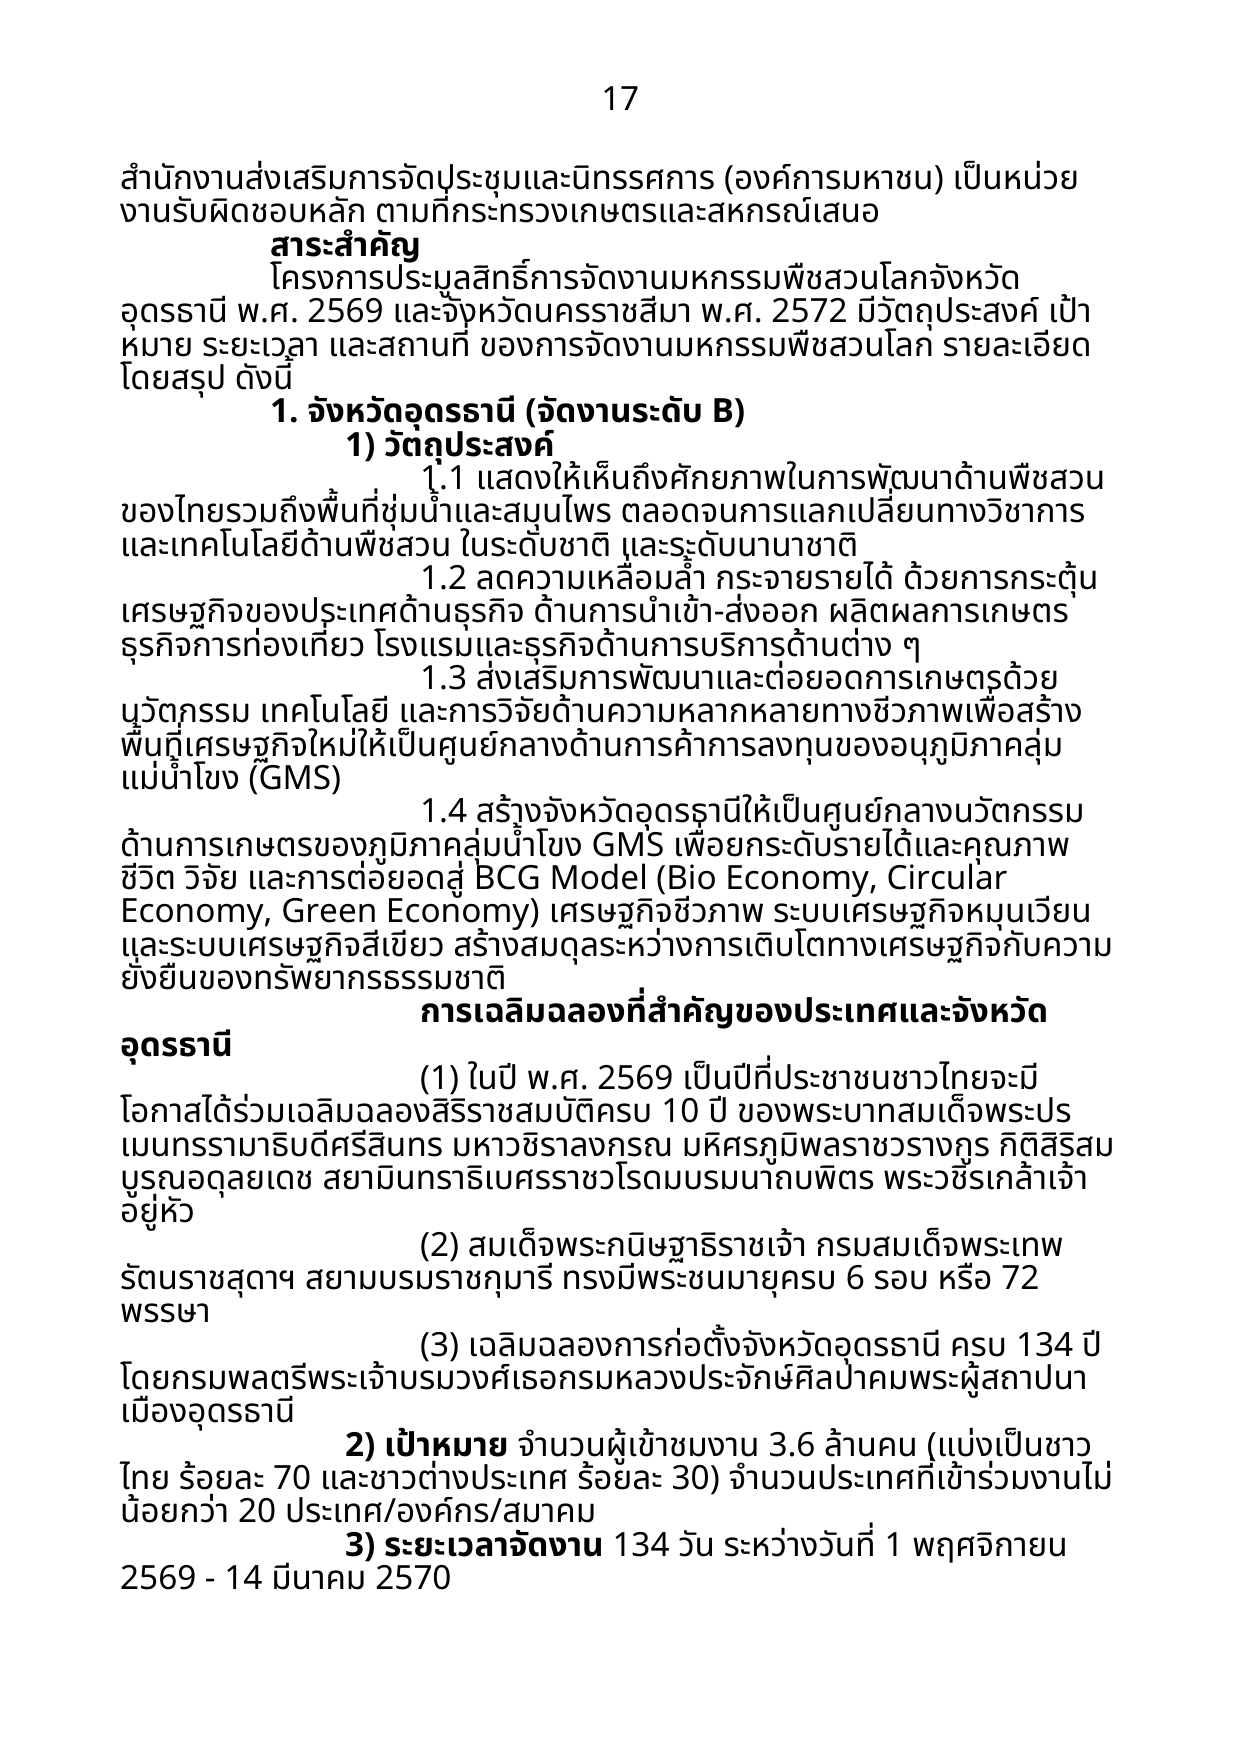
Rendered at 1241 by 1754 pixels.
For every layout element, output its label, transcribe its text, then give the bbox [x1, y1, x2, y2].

text 1) วัตถุประสงค์ [120, 429, 1120, 463]
text 1.3 ส่งเสริมการพัฒนาและต่อยอดการเกษตรด้วยนวัตกรรม เทคโนโลยี และการวิจัยด้านความหลากหลายทางชีวภาพเพื่อสร้างพื้นที่เศรษฐกิจใหม่ให้เป็นศูนย์กลางด้านการค้าการลงทุนของอนุภูมิภาคลุ่มแม่น้ำโขง (GMS) [120, 663, 1120, 796]
text (1) ในปี พ.ศ. 2569 เป็นปีที่ประชาชนชาวไทยจะมีโอกาสได้ร่วมเฉลิมฉลองสิริราชสมบัติครบ 10 ปี ของพระบาทสมเด็จพระปรเมนทรรามาธิบดีศรีสินทร มหาวชิราลงกรณ มหิศรภูมิพลราชวรางกูร กิติสิริสมบูรณอดุลยเดช สยามินทราธิเบศรราชวโรดมบรมนาถบพิตร พระวชิรเกล้าเจ้าอยู่หัว [120, 1063, 1120, 1229]
text (2) สมเด็จพระกนิษฐาธิราชเจ้า กรมสมเด็จพระเทพรัตนราชสุดาฯ สยามบรมราชกุมารี ทรงมีพระชนมายุครบ 6 รอบ หรือ 72 พรรษา [120, 1229, 1120, 1329]
text การเฉลิมฉลองที่สำคัญของประเทศและจังหวัดอุดรธานี [120, 996, 1120, 1063]
text สาระสำคัญ [120, 229, 1120, 263]
text (3) เฉลิมฉลองการก่อตั้งจังหวัดอุดรธานี ครบ 134 ปี โดยกรมพลตรีพระเจ้าบรมวงศ์เธอกรมหลวงประจักษ์ศิลปาคมพระผู้สถาปนาเมืองอุดรธานี [120, 1329, 1120, 1429]
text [120, 163, 1120, 229]
text 1.2 ลดความเหลื่อมล้ำ กระจายรายได้ ด้วยการกระตุ้นเศรษฐกิจของประเทศด้านธุรกิจ ด้านการนำเข้า-ส่งออก ผลิตผลการเกษตร ธุรกิจการท่องเที่ยว โรงแรมและธุรกิจด้านการบริการด้านต่าง ๆ [120, 563, 1120, 663]
text 1. จังหวัดอุดรธานี (จัดงานระดับ B) [120, 396, 1120, 429]
text 1.1 แสดงให้เห็นถึงศักยภาพในการพัฒนาด้านพืชสวนของไทยรวมถึงพื้นที่ชุ่มน้ำและสมุนไพร ตลอดจนการแลกเปลี่ยนทางวิชาการและเทคโนโลยีด้านพืชสวน ในระดับชาติ และระดับนานาชาติ [120, 463, 1120, 563]
text โครงการประมูลสิทธิ์การจัดงานมหกรรมพืชสวนโลกจังหวัดอุดรธานี พ.ศ. 2569 และจังหวัดนครราชสีมา พ.ศ. 2572 มีวัตถุประสงค์ เป้าหมาย ระยะเวลา และสถานที่ ของการจัดงานมหกรรมพืชสวนโลก รายละเอียดโดยสรุป ดังนี้ [120, 263, 1120, 396]
text 3) ระยะเวลาจัดงาน 134 วัน ระหว่างวันที่ 1 พฤศจิกายน 2569 - 14 มีนาคม 2570 [120, 1529, 1120, 1596]
text 2) เป้าหมาย จำนวนผู้เข้าชมงาน 3.6 ล้านคน (แบ่งเป็นชาวไทย ร้อยละ 70 และชาวต่างประเทศ ร้อยละ 30) จำนวนประเทศที่เข้าร่วมงานไม่น้อยกว่า 20 ประเทศ/องค์กร/สมาคม [120, 1429, 1120, 1529]
text 1.4 สร้างจังหวัดอุดรธานีให้เป็นศูนย์กลางนวัตกรรมด้านการเกษตรของภูมิภาคลุ่มน้ำโขง GMS เพื่อยกระดับรายได้และคุณภาพชีวิต วิจัย และการต่อยอดสู่ BCG Model (Bio Economy, Circular Economy, Green Economy) เศรษฐกิจชีวภาพ ระบบเศรษฐกิจหมุนเวียน และระบบเศรษฐกิจสีเขียว สร้างสมดุลระหว่างการเติบโตทางเศรษฐกิจกับความยั่งยืนของทรัพยากรธรรมชาติ [120, 796, 1120, 996]
